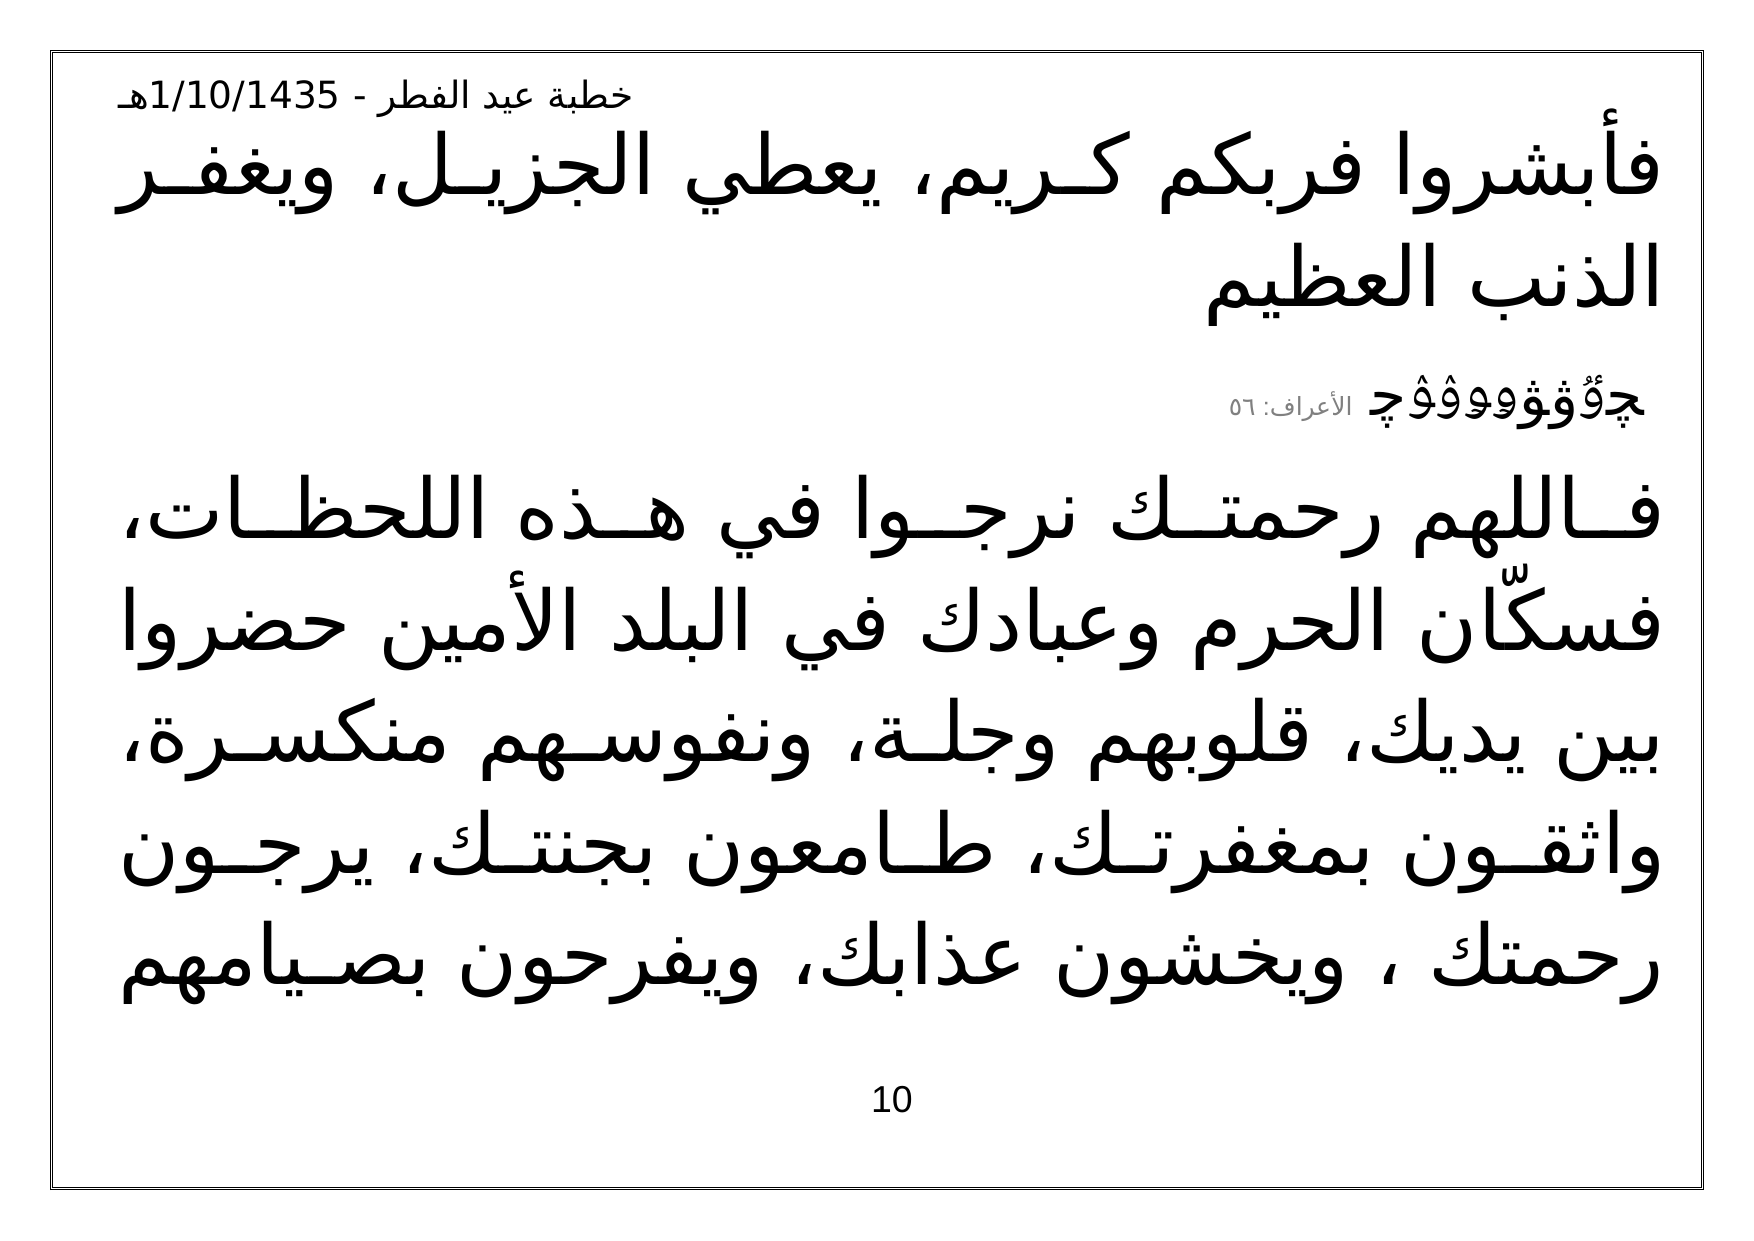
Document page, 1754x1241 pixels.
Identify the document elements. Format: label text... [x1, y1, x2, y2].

text ﭽ ﯝ ﯞ ﯟ ﯠ ﯡ ﯢ ﯣ ﭼ الأعراف: ٥٦ [118, 361, 1665, 429]
text فأبشروا فربكم كريم، يعطي الجزيل، ويغفر الذنب العظيم [118, 117, 1665, 326]
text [118, 461, 1665, 1004]
